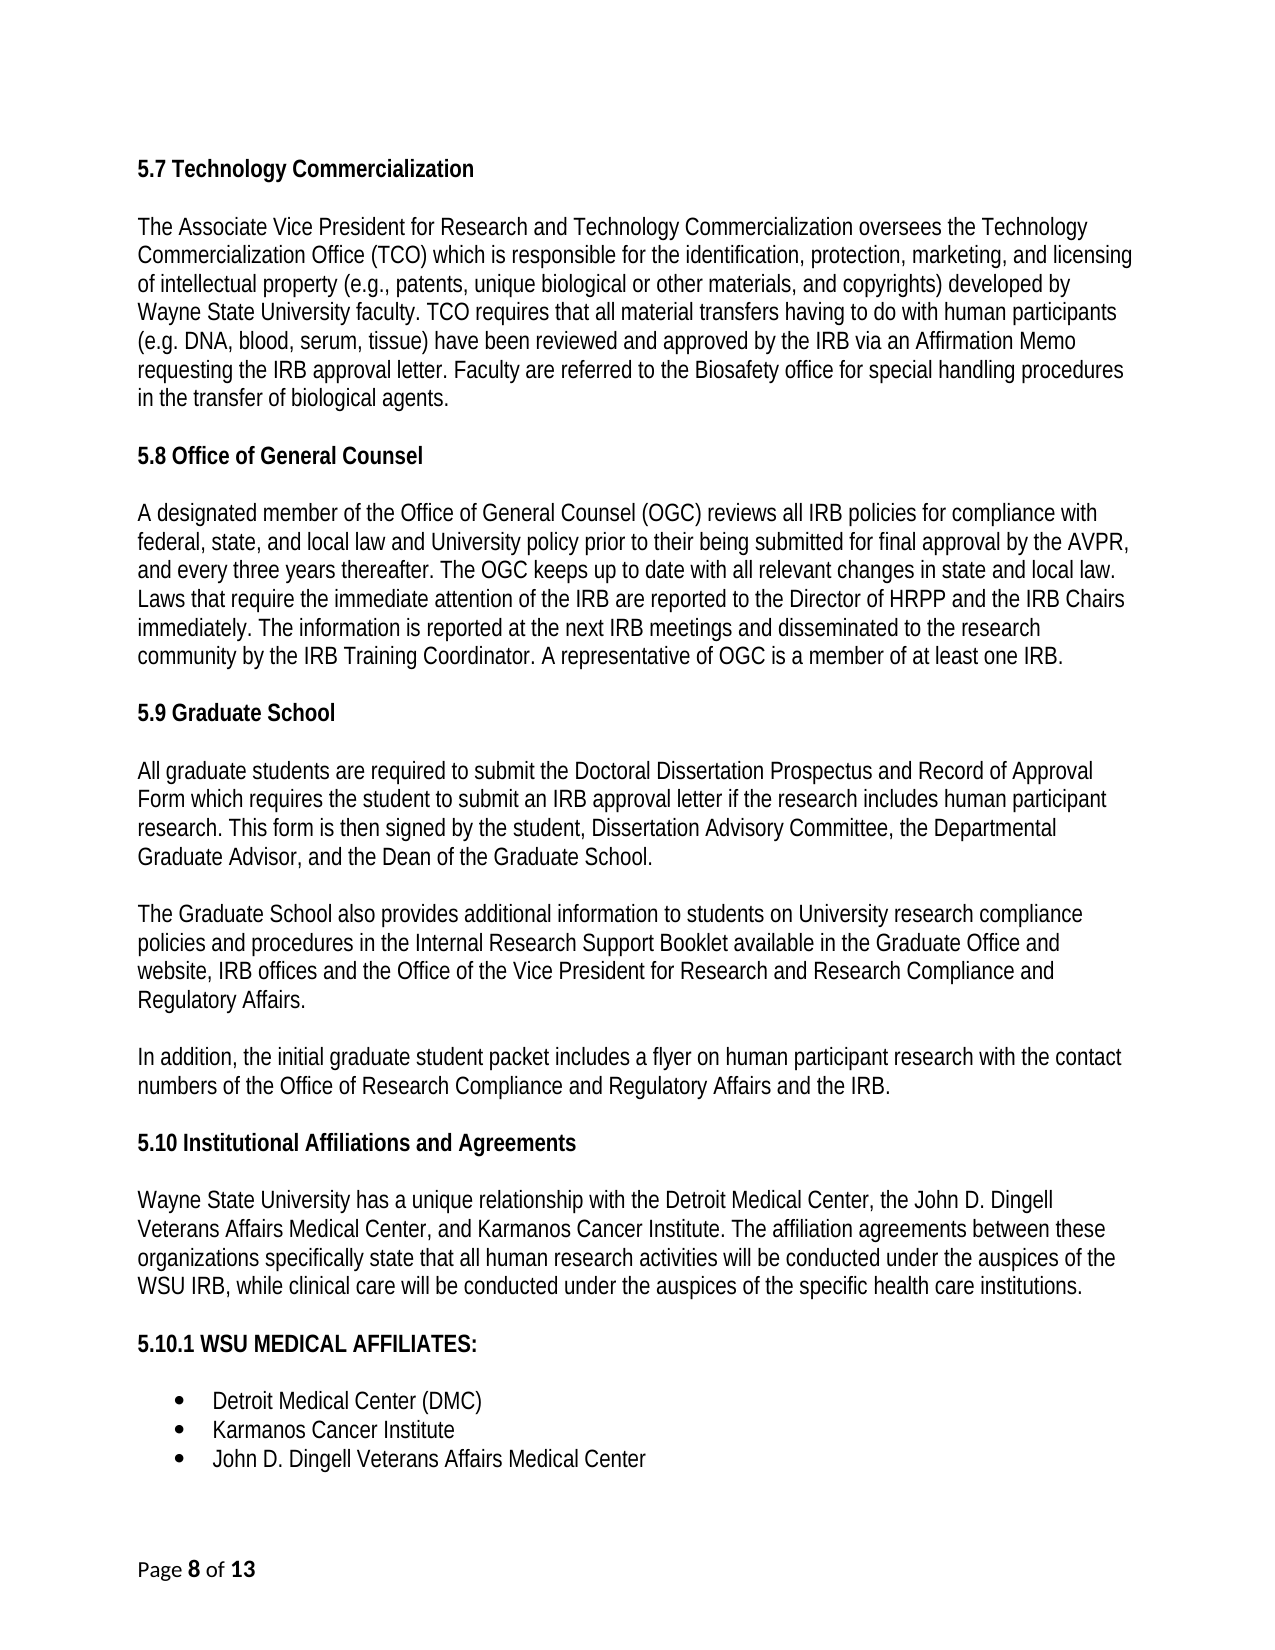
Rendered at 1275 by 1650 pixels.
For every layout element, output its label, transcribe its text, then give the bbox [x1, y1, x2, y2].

text 5.9 Graduate School [137, 698, 1135, 727]
text In addition, the initial graduate student packet includes a flyer on human participant research with the contact numbers of the Office of Research Compliance and Regulatory Affairs and the IRB. [137, 1042, 1135, 1099]
list John D. Dingell Veterans Affairs Medical Center [175, 1444, 1135, 1472]
text A designated member of the Office of General Counsel (OGC) reviews all IRB policies for compliance with federal, state, and local law and University policy prior to their being submitted for final approval by the AVPR, and every three years thereafter. The OGC keeps up to date with all relevant changes in state and local law. Laws that require the immediate attention of the IRB are reported to the Director of HRPP and the IRB Chairs immediately. The information is reported at the next IRB meetings and disseminated to the research community by the IRB Training Coordinator. A representative of OGC is a member of at least one IRB. [137, 498, 1135, 670]
text 5.7 Technology Commercialization [137, 154, 1135, 183]
text All graduate students are required to submit the Doctoral Dissertation Prospectus and Record of Approval Form which requires the student to submit an IRB approval letter if the research includes human participant research. This form is then signed by the student, Dissertation Advisory Committee, the Departmental Graduate Advisor, and the Dean of the Graduate School. [137, 756, 1135, 870]
text 5.10.1 WSU MEDICAL AFFILIATES: [137, 1329, 1135, 1357]
text Wayne State University has a unique relationship with the Detroit Medical Center, the John D. Dingell Veterans Affairs Medical Center, and Karmanos Cancer Institute. The affiliation agreements between these organizations specifically state that all human research activities will be conducted under the auspices of the WSU IRB, while clinical care will be conducted under the auspices of the specific health care institutions. [137, 1185, 1135, 1300]
text The Associate Vice President for Research and Technology Commercialization oversees the Technology Commercialization Office (TCO) which is responsible for the identification, protection, marketing, and licensing of intellectual property (e.g., patents, unique biological or other materials, and copyrights) developed by Wayne State University faculty. TCO requires that all material transfers having to do with human participants (e.g. DNA, blood, serum, tissue) have been reviewed and approved by the IRB via an Affirmation Memo requesting the IRB approval letter. Faculty are referred to the Biosafety office for special handling procedures in the transfer of biological agents. [137, 211, 1135, 412]
text 5.10 Institutional Affiliations and Agreements [137, 1128, 1135, 1157]
list Karmanos Cancer Institute [175, 1415, 1135, 1444]
list Detroit Medical Center (DMC) [175, 1386, 1135, 1415]
text 5.8 Office of General Counsel [137, 441, 1135, 469]
text The Graduate School also provides additional information to students on University research compliance policies and procedures in the Internal Research Support Booklet available in the Graduate Office and website, IRB offices and the Office of the Vice President for Research and Research Compliance and Regulatory Affairs. [137, 899, 1135, 1013]
